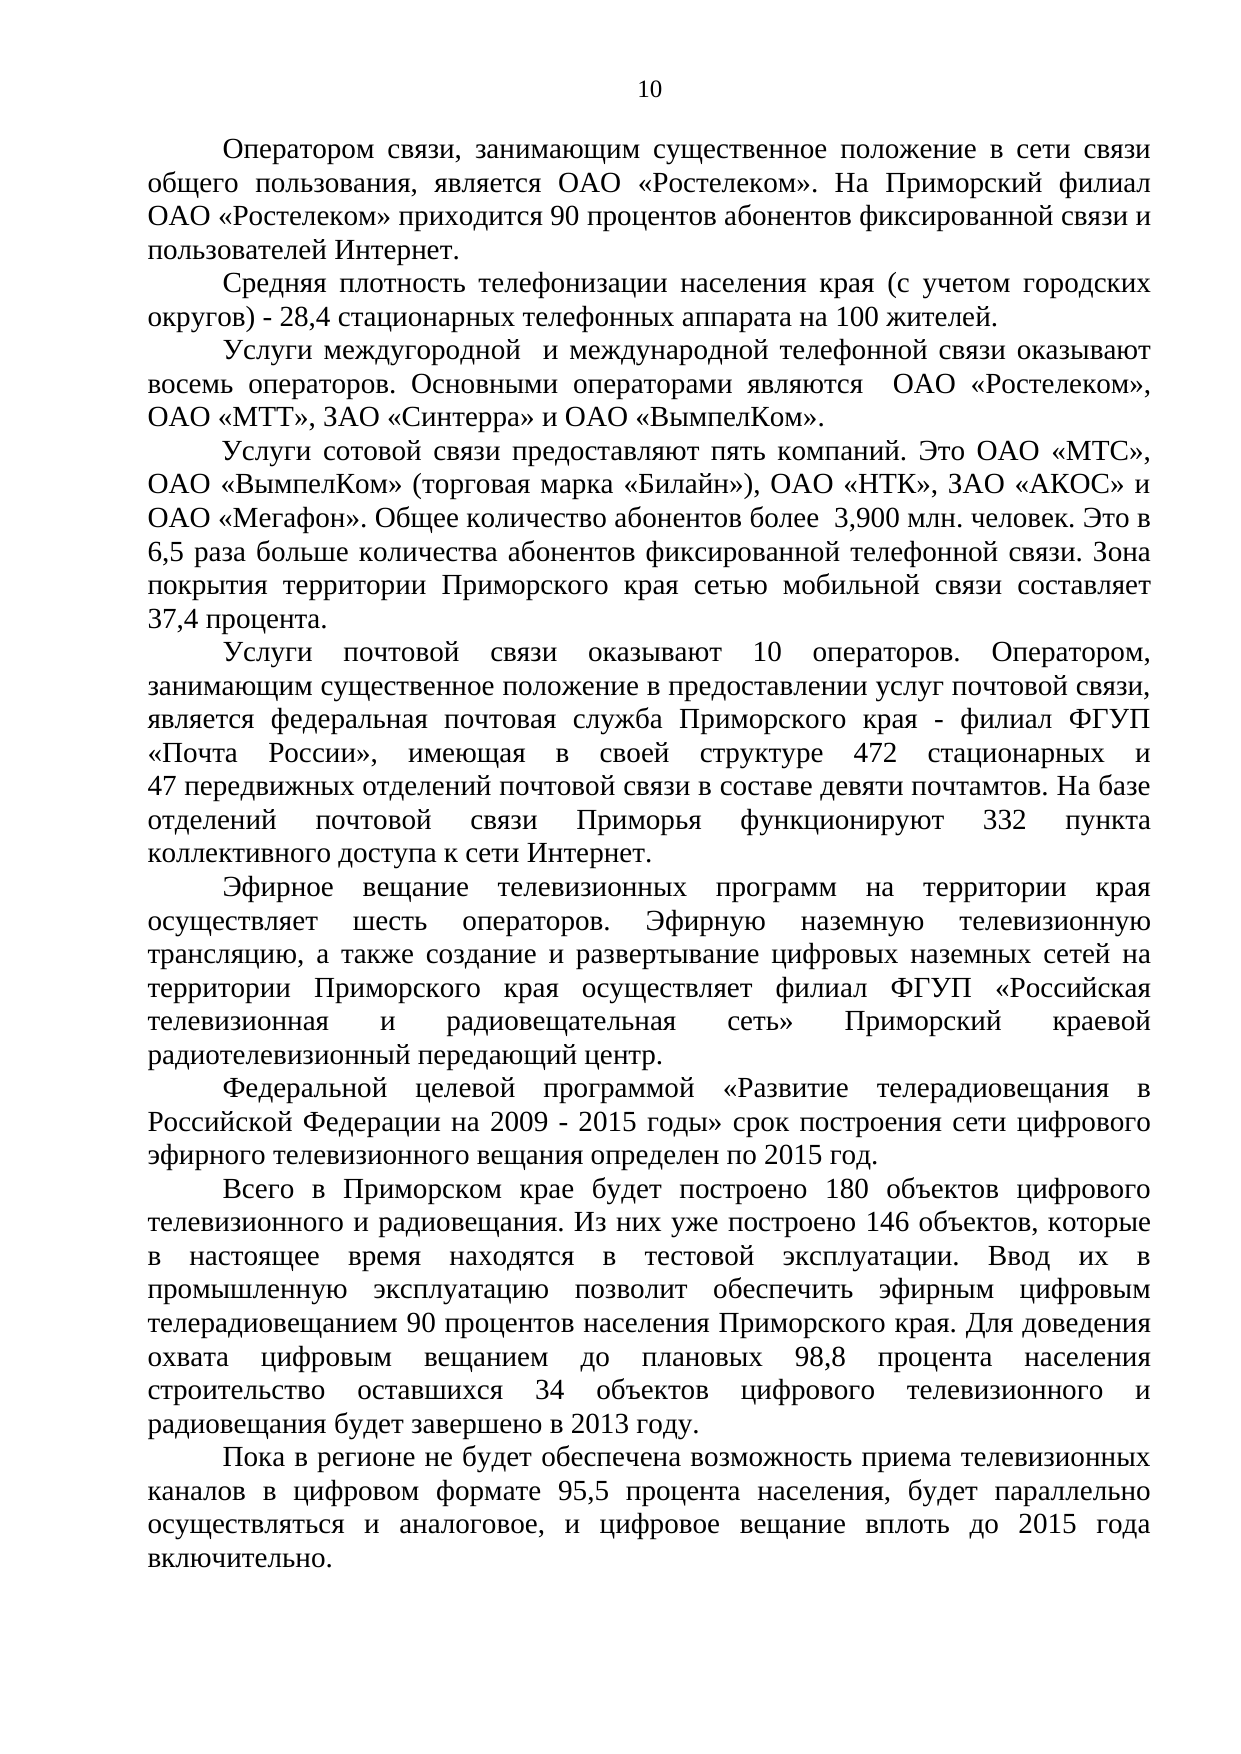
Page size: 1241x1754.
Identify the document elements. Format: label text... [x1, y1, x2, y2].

text Услуги почтовой связи оказывают 10 операторов. Оператором, занимающим существенное положение в предоставлении услуг почтовой связи, является федеральная почтовая служба Приморского края - филиал ФГУП «Почта России», имеющая в своей структуре 472 стационарных и 47 передвижных отделений почтовой связи в составе девяти почтамтов. На базе отделений почтовой связи Приморья функционируют 332 пункта коллективного доступа к сети Интернет. [147, 634, 1152, 869]
text Всего в Приморском крае будет построено 180 объектов цифрового телевизионного и радиовещания. Из них уже построено 146 объектов, которые в настоящее время находятся в тестовой эксплуатации. Ввод их в промышленную эксплуатацию позволит обеспечить эфирным цифровым телерадиовещанием 90 процентов населения Приморского края. Для доведения охвата цифровым вещанием до плановых 98,8 процента населения строительство оставшихся 34 объектов цифрового телевизионного и радиовещания будет завершено в 2013 году. [147, 1171, 1152, 1439]
text Эфирное вещание телевизионных программ на территории края осуществляет шесть операторов. Эфирную наземную телевизионную трансляцию, а также создание и развертывание цифровых наземных сетей на территории Приморского края осуществляет филиал ФГУП «Российская телевизионная и радиовещательная сеть» Приморский краевой радиотелевизионный передающий центр. [147, 869, 1152, 1070]
text Услуги междугородной и международной телефонной связи оказывают восемь операторов. Основными операторами являются ОАО «Ростелеком», ОАО «МТТ», ЗАО «Синтерра» и ОАО «ВымпелКом». [147, 332, 1152, 433]
text Средняя плотность телефонизации населения края (с учетом городских округов) - 28,4 стационарных телефонных аппарата на 100 жителей. [147, 265, 1152, 332]
text Оператором связи, занимающим существенное положение в сети связи общего пользования, является ОАО «Ростелеком». На Приморский филиал ОАО «Ростелеком» приходится 90 процентов абонентов фиксированной связи и пользователей Интернет. [147, 131, 1152, 265]
text Услуги сотовой связи предоставляют пять компаний. Это ОАО «МТС», ОАО «ВымпелКом» (торговая марка «Билайн»), ОАО «НТК», ЗАО «АКОС» и ОАО «Мегафон». Общее количество абонентов более 3,900 млн. человек. Это в 6,5 раза больше количества абонентов фиксированной телефонной связи. Зона покрытия территории Приморского края сетью мобильной связи составляет 37,4 процента. [147, 433, 1152, 634]
text Пока в регионе не будет обеспечена возможность приема телевизионных каналов в цифровом формате 95,5 процента населения, будет параллельно осуществляться и аналоговое, и цифровое вещание вплоть до 2015 года включительно. [147, 1439, 1152, 1573]
text Федеральной целевой программой «Развитие телерадиовещания в Российской Федерации на 2009 - 2015 годы» срок построения сети цифрового эфирного телевизионного вещания определен по 2015 год. [147, 1070, 1152, 1171]
